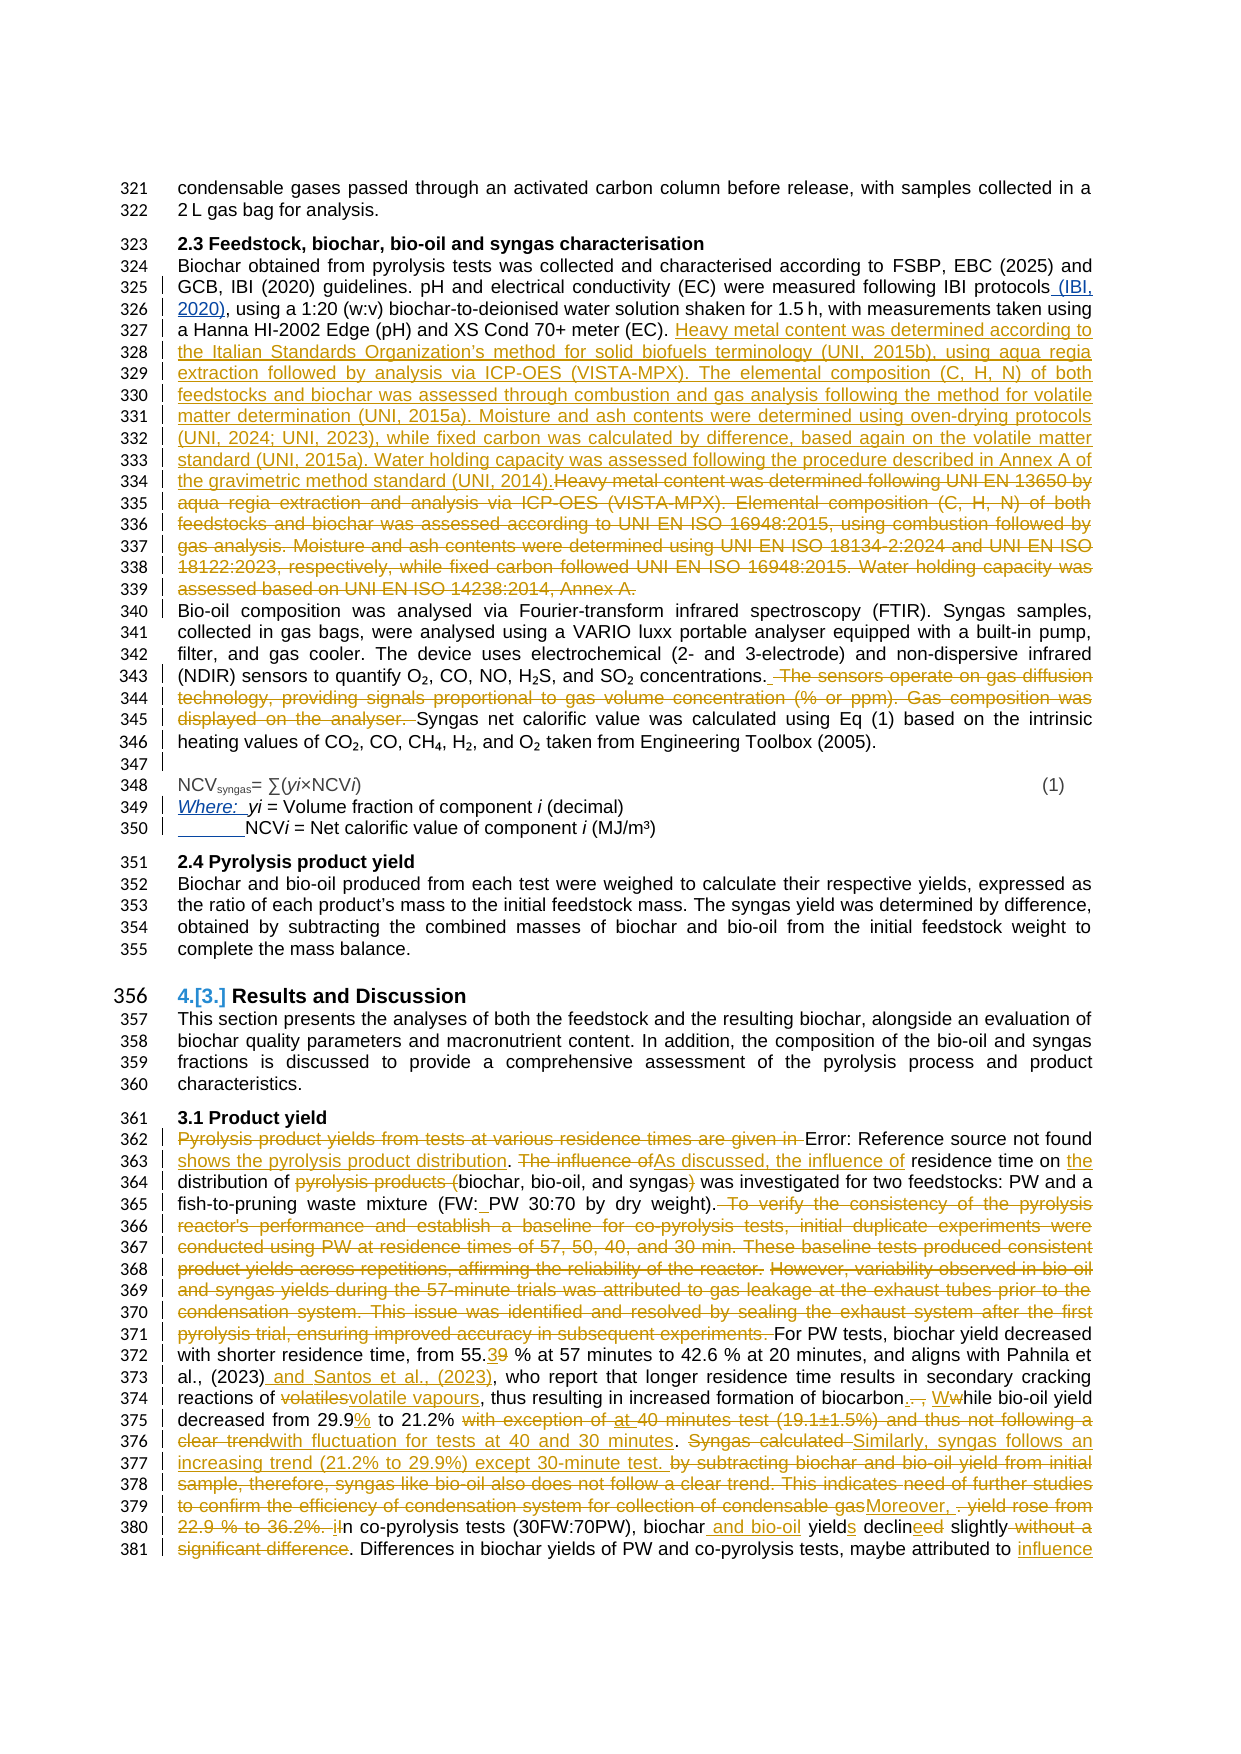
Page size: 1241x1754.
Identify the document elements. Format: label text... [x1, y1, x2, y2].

text Biochar obtained from pyrolysis tests was collected and characterised according to FSBP, EBC (2025) and GCB, IBI (2020) guidelines. pH and electrical conductivity (EC) were measured following IBI protocols, using a 1:20 (w:v) biochar-to-deionised water solution shaken for 1.5 h, with measurements taken using a Hanna HI-2002 Edge (pH) and XS Cond 70+ meter (EC). [177, 254, 1092, 359]
text Biochar and bio-oil produced from each test were weighed to calculate their respective yields, expressed as the ratio of each product’s mass to the initial feedstock mass. The syngas yield was determined by difference, obtained by subtracting the combined masses of biochar and bio-oil from the initial feedstock weight to complete the mass balance. [177, 873, 1092, 959]
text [177, 177, 1092, 220]
text Biochar obtained from pyrolysis tests was collected and characterised according to FSBP, EBC (2025) and GCB, IBI (2020) guidelines. pH and electrical conductivity (EC) were measured following IBI protocols, using a 1:20 (w:v) biochar-to-deionised water solution shaken for 1.5 h, with measurements taken using a Hanna HI-2002 Edge (pH) and XS Cond 70+ meter (EC). [177, 468, 1092, 547]
text Bio-oil composition was analysed via Fourier-transform infrared spectroscopy (FTIR). Syngas samples, collected in gas bags, were analysed using a VARIO luxx portable analyser equipped with a built-in pump, filter, and gas cooler. The device uses electrochemical (2- and 3-electrode) and non-dispersive infrared (NDIR) sensors to quantify O₂, CO, NO, H₂S, and SO₂ concentrations.Syngas net calorific value was calculated using Eq (1) based on the intrinsic heating values of CO₂, CO, CH₄, H₂, and O₂ taken from Engineering Toolbox (2005). [177, 599, 1092, 699]
text This section presents the analyses of both the feedstock and the resulting biochar, alongside an evaluation of biochar quality parameters and macronutrient content. In addition, the composition of the bio-oil and syngas fractions is discussed to provide a comprehensive assessment of the pyrolysis process and product characteristics. [177, 1008, 1092, 1094]
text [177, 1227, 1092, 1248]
subtitle 2.3 Feedstock, biochar, bio-oil and syngas characterisation [177, 233, 1092, 254]
subtitle 2.4 Pyrolysis product yield [177, 851, 1092, 873]
subtitle Results and Discussion [177, 984, 1092, 1008]
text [177, 1486, 1092, 1559]
text NCVi​ = Net calorific value of component i (MJ/m³) [177, 817, 1092, 839]
subtitle 3.1 Product yield [177, 1107, 1092, 1128]
text yi​ = Volume fraction of component i (decimal) [177, 796, 1092, 817]
text Bio-oil composition was analysed via Fourier-transform infrared spectroscopy (FTIR). Syngas samples, collected in gas bags, were analysed using a VARIO luxx portable analyser equipped with a built-in pump, filter, and gas cooler. The device uses electrochemical (2- and 3-electrode) and non-dispersive infrared (NDIR) sensors to quantify O₂, CO, NO, H₂S, and SO₂ concentrations.Syngas net calorific value was calculated using Eq (1) based on the intrinsic heating values of CO₂, CO, CH₄, H₂, and O₂ taken from Engineering Toolbox (2005). [177, 700, 1092, 752]
text NCVsyngas​= ∑(yi​×NCVi​) (1) [177, 774, 1092, 796]
text Biochar obtained from pyrolysis tests was collected and characterised according to FSBP, EBC (2025) and GCB, IBI (2020) guidelines. pH and electrical conductivity (EC) were measured following IBI protocols, using a 1:20 (w:v) biochar-to-deionised water solution shaken for 1.5 h, with measurements taken using a Hanna HI-2002 Edge (pH) and XS Cond 70+ meter (EC). [177, 569, 1092, 599]
